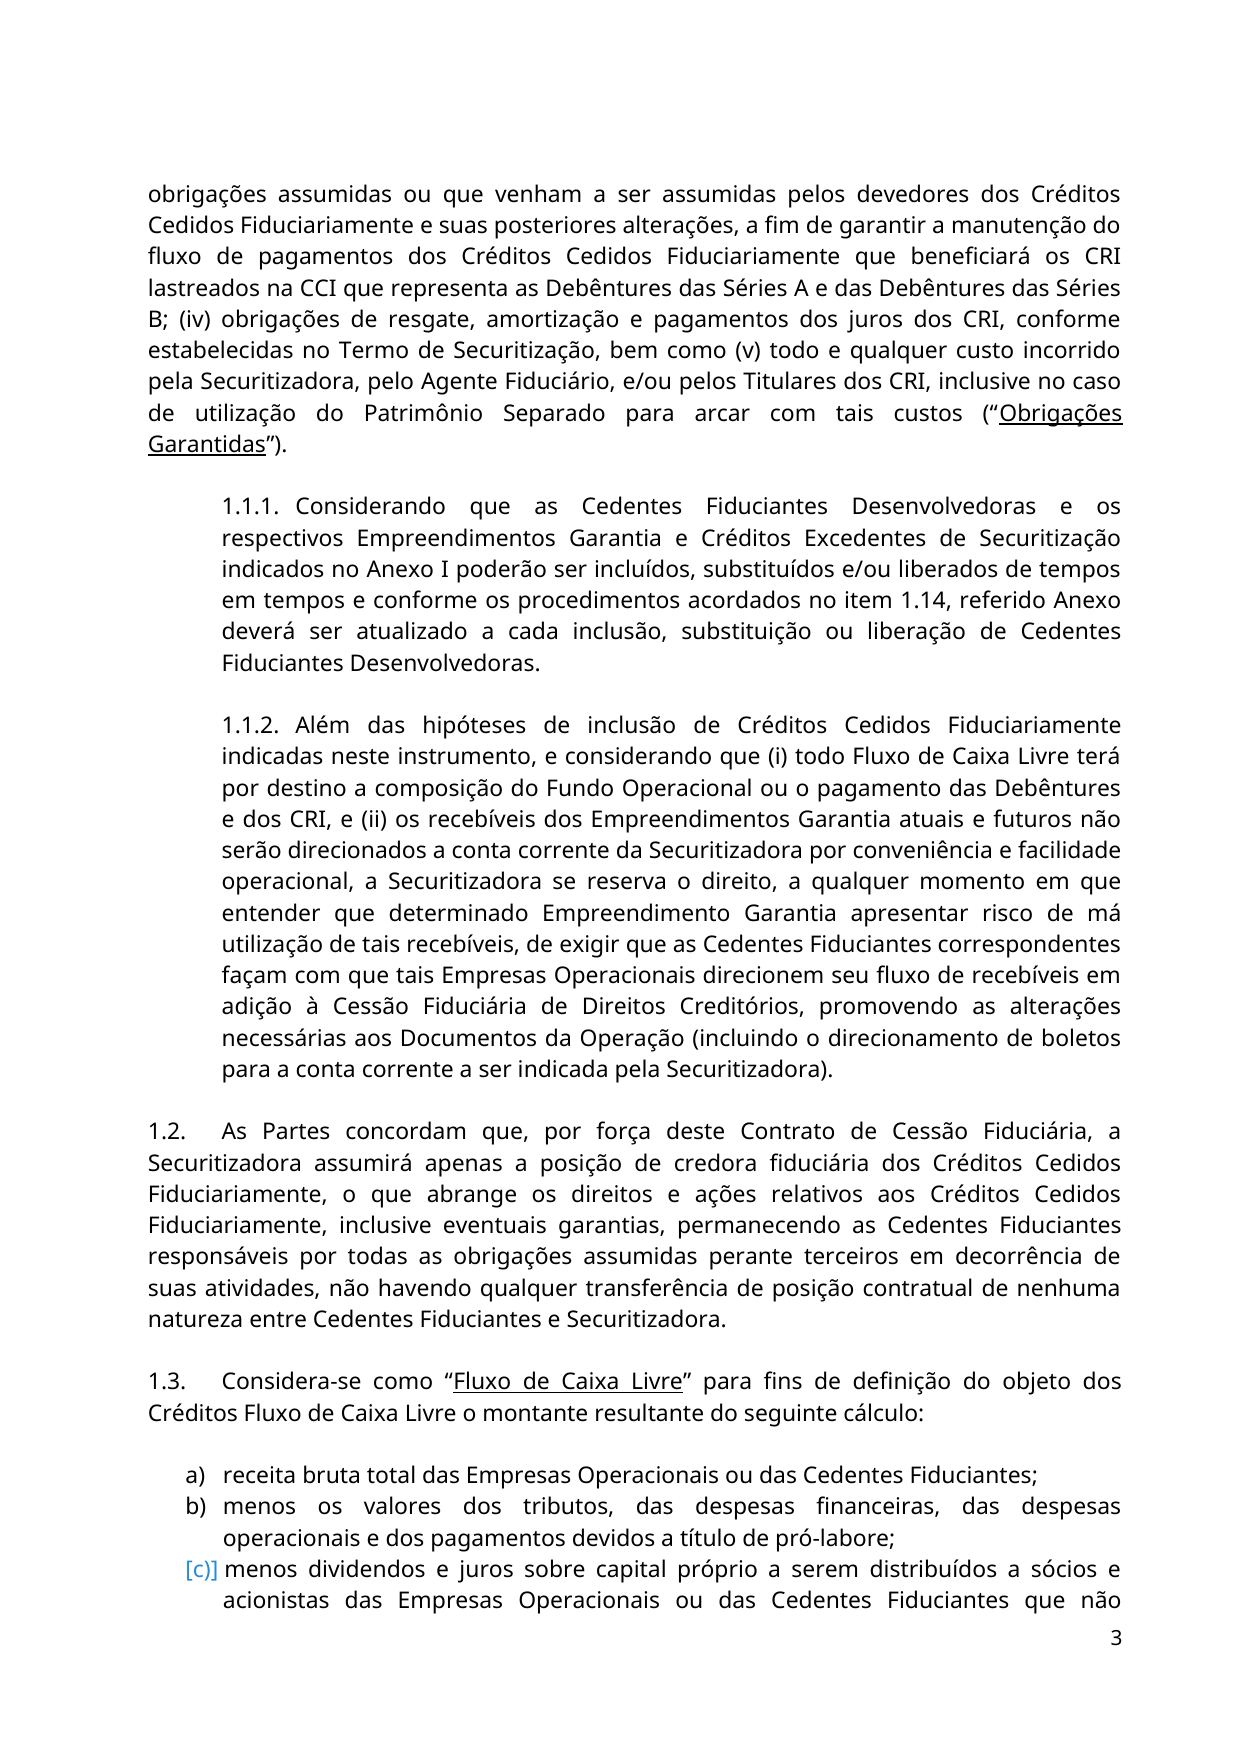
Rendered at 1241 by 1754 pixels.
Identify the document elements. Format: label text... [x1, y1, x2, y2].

list receita bruta total das Empresas Operacionais ou das Cedentes Fiduciantes; [185, 1458, 1122, 1490]
text 1.1.1. Considerando que as Cedentes Fiduciantes Desenvolvedoras e os respectivos Empreendimentos Garantia e Créditos Excedentes de Securitização indicados no Anexo I poderão ser incluídos, substituídos e/ou liberados de tempos em tempos e conforme os procedimentos acordados no item 1.14, referido Anexo deverá ser atualizado a cada inclusão, substituição ou liberação de Cedentes Fiduciantes Desenvolvedoras. [221, 490, 1122, 677]
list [148, 177, 1122, 458]
text 1.1.2. Além das hipóteses de inclusão de Créditos Cedidos Fiduciariamente indicadas neste instrumento, e considerando que (i) todo Fluxo de Caixa Livre terá por destino a composição do Fundo Operacional ou o pagamento das Debêntures e dos CRI, e (ii) os recebíveis dos Empreendimentos Garantia atuais e futuros não serão direcionados a conta corrente da Securitizadora por conveniência e facilidade operacional, a Securitizadora se reserva o direito, a qualquer momento em que entender que determinado Empreendimento Garantia apresentar risco de má utilização de tais recebíveis, de exigir que as Cedentes Fiduciantes correspondentes façam com que tais Empresas Operacionais direcionem seu fluxo de recebíveis em adição à Cessão Fiduciária de Direitos Creditórios, promovendo as alterações necessárias aos Documentos da Operação (incluindo o direcionamento de boletos para a conta corrente a ser indicada pela Securitizadora). [221, 708, 1122, 1083]
list As Partes concordam que, por força deste Contrato de Cessão Fiduciária, a Securitizadora assumirá apenas a posição de credora fiduciária dos Créditos Cedidos Fiduciariamente, o que abrange os direitos e ações relativos aos Créditos Cedidos Fiduciariamente, inclusive eventuais garantias, permanecendo as Cedentes Fiduciantes responsáveis por todas as obrigações assumidas perante terceiros em decorrência de suas atividades, não havendo qualquer transferência de posição contratual de nenhuma natureza entre Cedentes Fiduciantes e Securitizadora. [148, 1115, 1122, 1333]
list menos os valores dos tributos, das despesas financeiras, das despesas operacionais e dos pagamentos devidos a título de pró-labore; [185, 1490, 1122, 1552]
list Considera-se como “Fluxo de Caixa Livre” para fins de definição do objeto dos Créditos Fluxo de Caixa Livre o montante resultante do seguinte cálculo: [148, 1365, 1122, 1427]
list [185, 1552, 1122, 1615]
